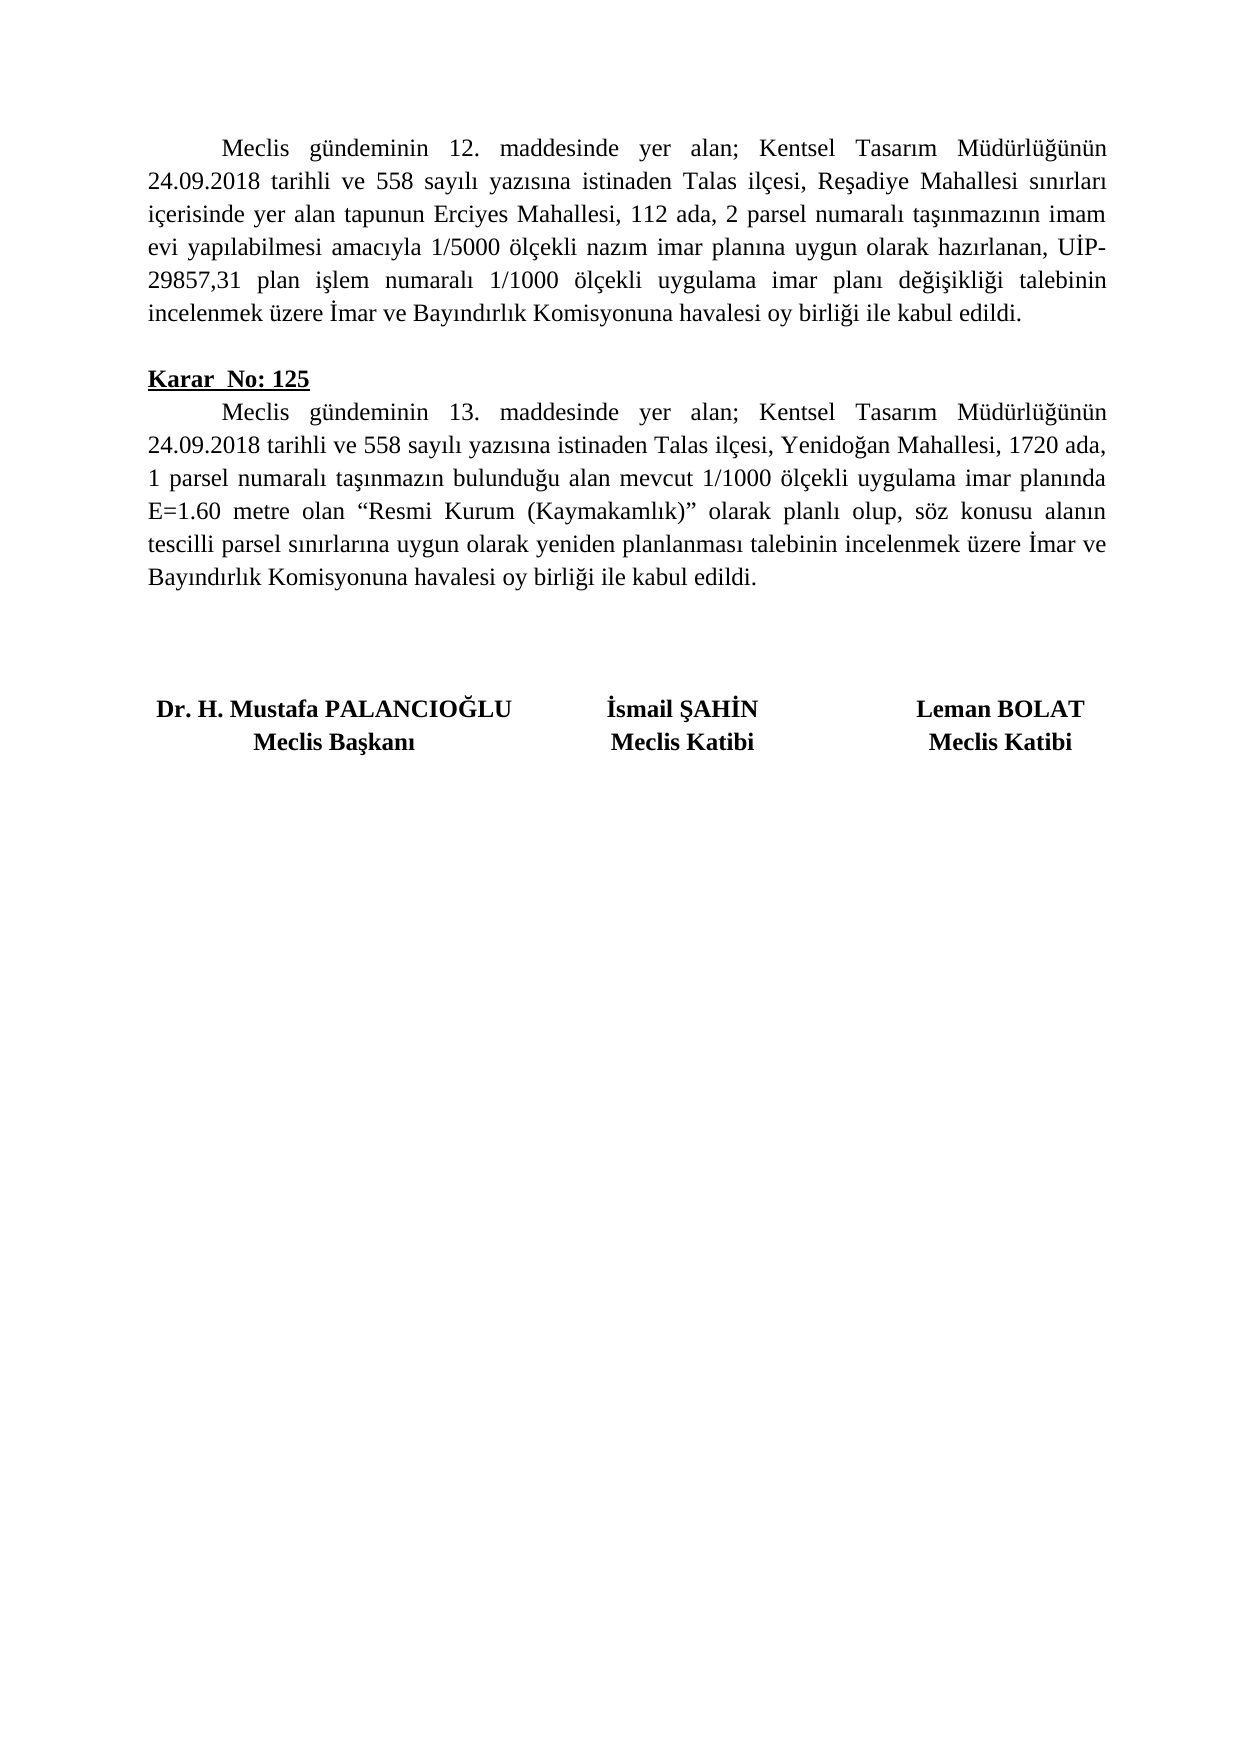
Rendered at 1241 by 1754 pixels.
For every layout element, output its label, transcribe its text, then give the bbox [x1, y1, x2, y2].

table_header İsmail ŞAHİN [532, 694, 833, 727]
text Meclis gündeminin 12. maddesinde yer alan; Kentsel Tasarım Müdürlüğünün 24.09.2018 tarihli ve 558 sayılı yazısına istinaden Talas ilçesi, Reşadiye Mahallesi sınırları içerisinde yer alan tapunun Erciyes Mahallesi, 112 ada, 2 parsel numaralı taşınmazının imam evi yapılabilmesi amacıyla 1/5000 ölçekli nazım imar planına uygun olarak hazırlanan, UİP-29857,31 plan işlem numaralı 1/1000 ölçekli uygulama imar planı değişikliği talebinin incelenmek üzere İmar ve Bayındırlık Komisyonuna havalesi oy birliği ile kabul edildi. [148, 133, 1107, 327]
text Karar No: 125 [148, 364, 1107, 393]
table_header Leman BOLAT [833, 694, 1167, 727]
table_cell Meclis Başkanı [136, 727, 532, 759]
table_cell Meclis Katibi [532, 727, 833, 759]
text Meclis gündeminin 13. maddesinde yer alan; Kentsel Tasarım Müdürlüğünün 24.09.2018 tarihli ve 558 sayılı yazısına istinaden Talas ilçesi, Yenidoğan Mahallesi, 1720 ada, 1 parsel numaralı taşınmazın bulunduğu alan mevcut 1/1000 ölçekli uygulama imar planında E=1.60 metre olan “Resmi Kurum (Kaymakamlık)” olarak planlı olup, söz konusu alanın tescilli parsel sınırlarına uygun olarak yeniden planlanması talebinin incelenmek üzere İmar ve Bayındırlık Komisyonuna havalesi oy birliği ile kabul edildi. [148, 397, 1107, 591]
table_header Dr. H. Mustafa PALANCIOĞLU [136, 694, 532, 727]
table_cell Meclis Katibi [833, 727, 1167, 759]
